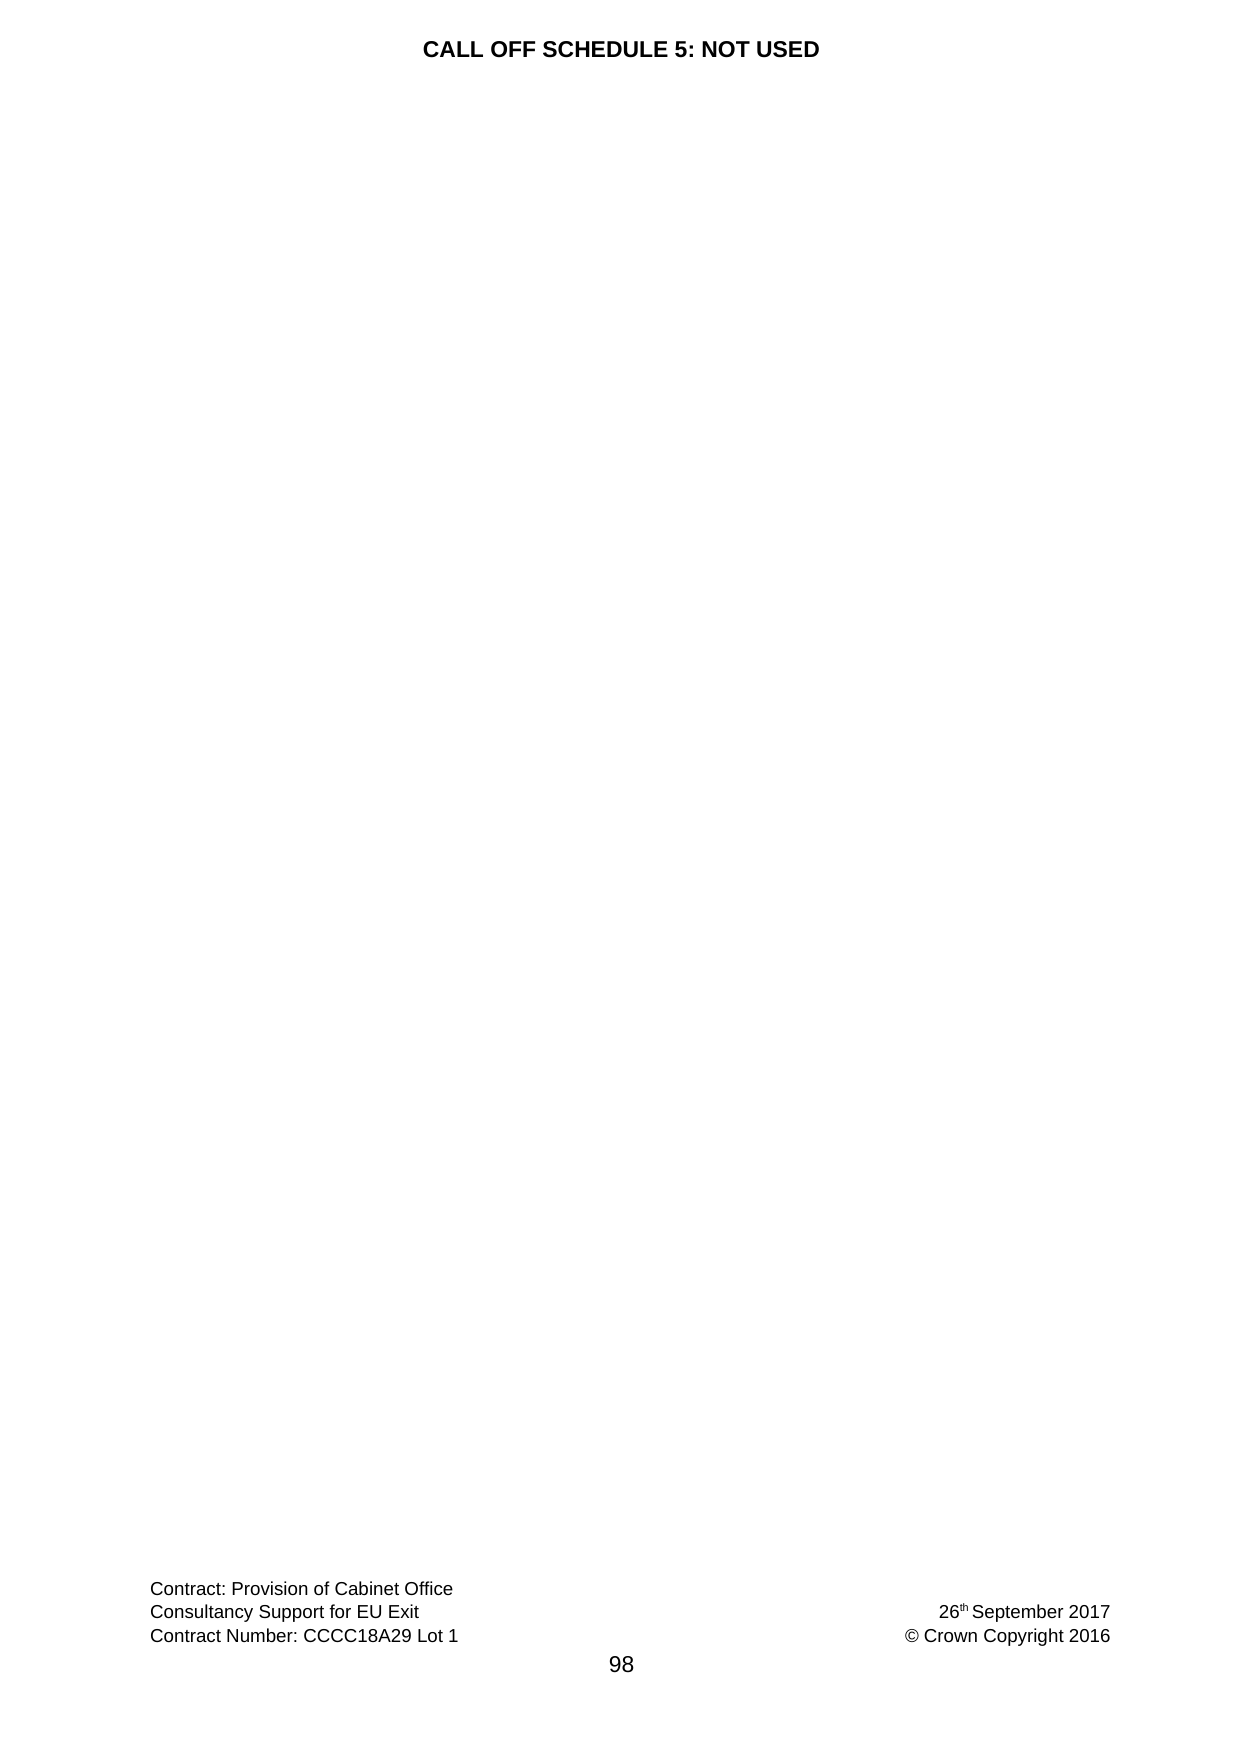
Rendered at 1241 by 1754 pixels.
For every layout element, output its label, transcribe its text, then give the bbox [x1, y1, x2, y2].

text CALL OFF SCHEDULE 5: NOT USED [423, 36, 1110, 62]
